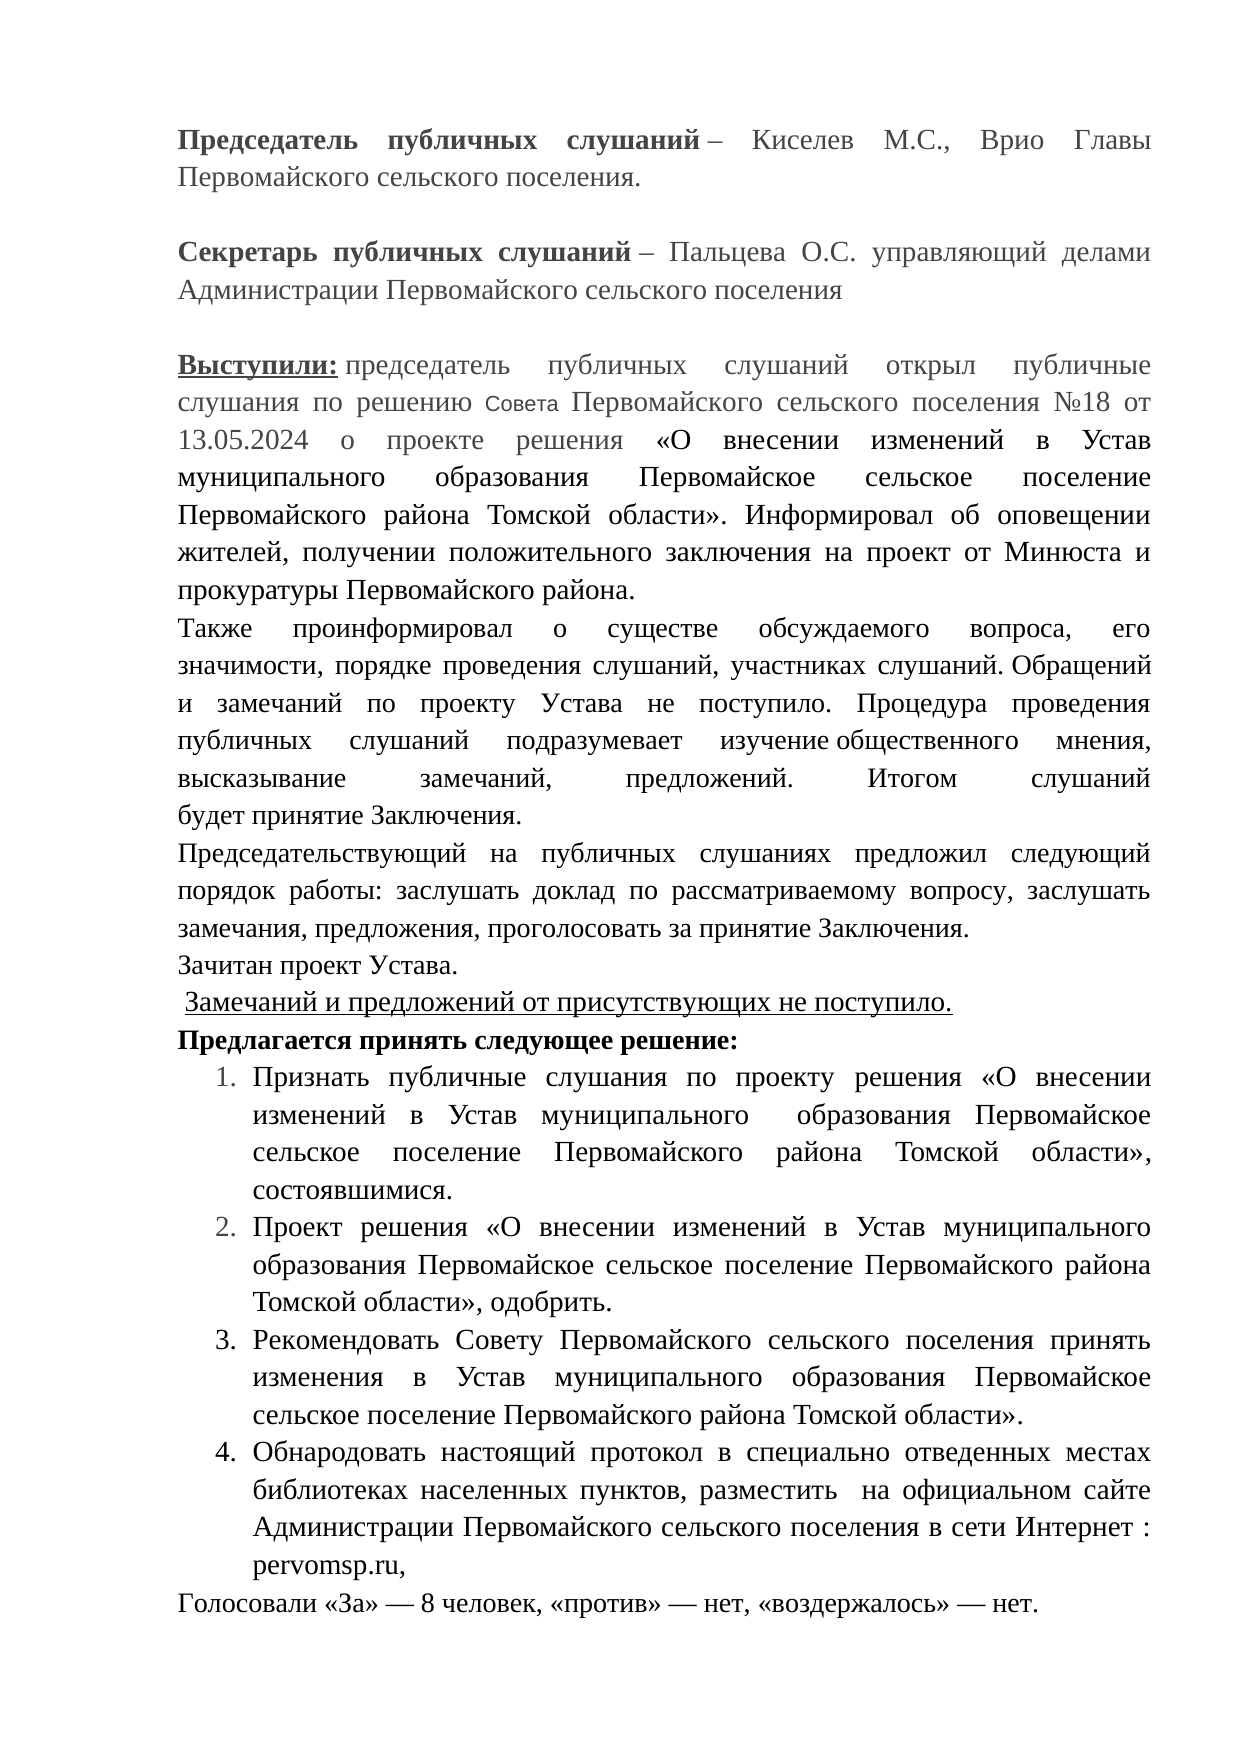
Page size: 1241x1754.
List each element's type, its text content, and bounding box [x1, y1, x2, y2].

text Зачитан проект Устава. [177, 943, 1152, 981]
text Председатель публичных слушаний – Киселев М.С., Врио Главы Первомайского сельского поселения. [177, 118, 1152, 193]
text Председательствующий на публичных слушаниях предложил следующий порядок работы: заслушать доклад по рассматриваемому вопросу, заслушать замечания, предложения, проголосовать за принятие Заключения. [177, 831, 1152, 943]
text Замечаний и предложений от присутствующих не поступило. [177, 981, 1152, 1018]
list Признать публичные слушания по проекту решения «О внесении изменений в Устав муниципального образования Первомайское сельское поселение Первомайского района Томской области», состоявшимися. [215, 1056, 1152, 1206]
text Выступили: председатель публичных слушаний открыл публичные слушания по решению Совета Первомайского сельского поселения №18 от 13.05.2024 о проекте решения «О внесении изменений в Устав муниципального образования Первомайское сельское поселение Первомайского района Томской области». Информировал об оповещении жителей, получении положительного заключения на проект от Минюста и прокуратуры Первомайского района. [177, 343, 1152, 606]
text Секретарь публичных слушаний – Пальцева О.С. управляющий делами Администрации Первомайского сельского поселения [177, 231, 1152, 306]
list Обнародовать настоящий протокол в специально отведенных местах библиотеках населенных пунктов, разместить на официальном сайте Администрации Первомайского сельского поселения в сети Интернет : pervomsp.ru, [215, 1431, 1152, 1581]
text Предлагается принять следующее решение: [177, 1018, 1152, 1056]
text Также проинформировал о существе обсуждаемого вопроса, его значимости, порядке проведения слушаний, участниках слушаний. Обращений и замечаний по проекту Устава не поступило. Процедура проведения публичных слушаний подразумевает изучение общественного мнения, высказывание замечаний, предложений. Итогом слушаний будет принятие Заключения. [177, 606, 1152, 831]
text Голосовали «За» — 8 человек, «против» — нет, «воздержалось» — нет. [177, 1581, 1152, 1618]
